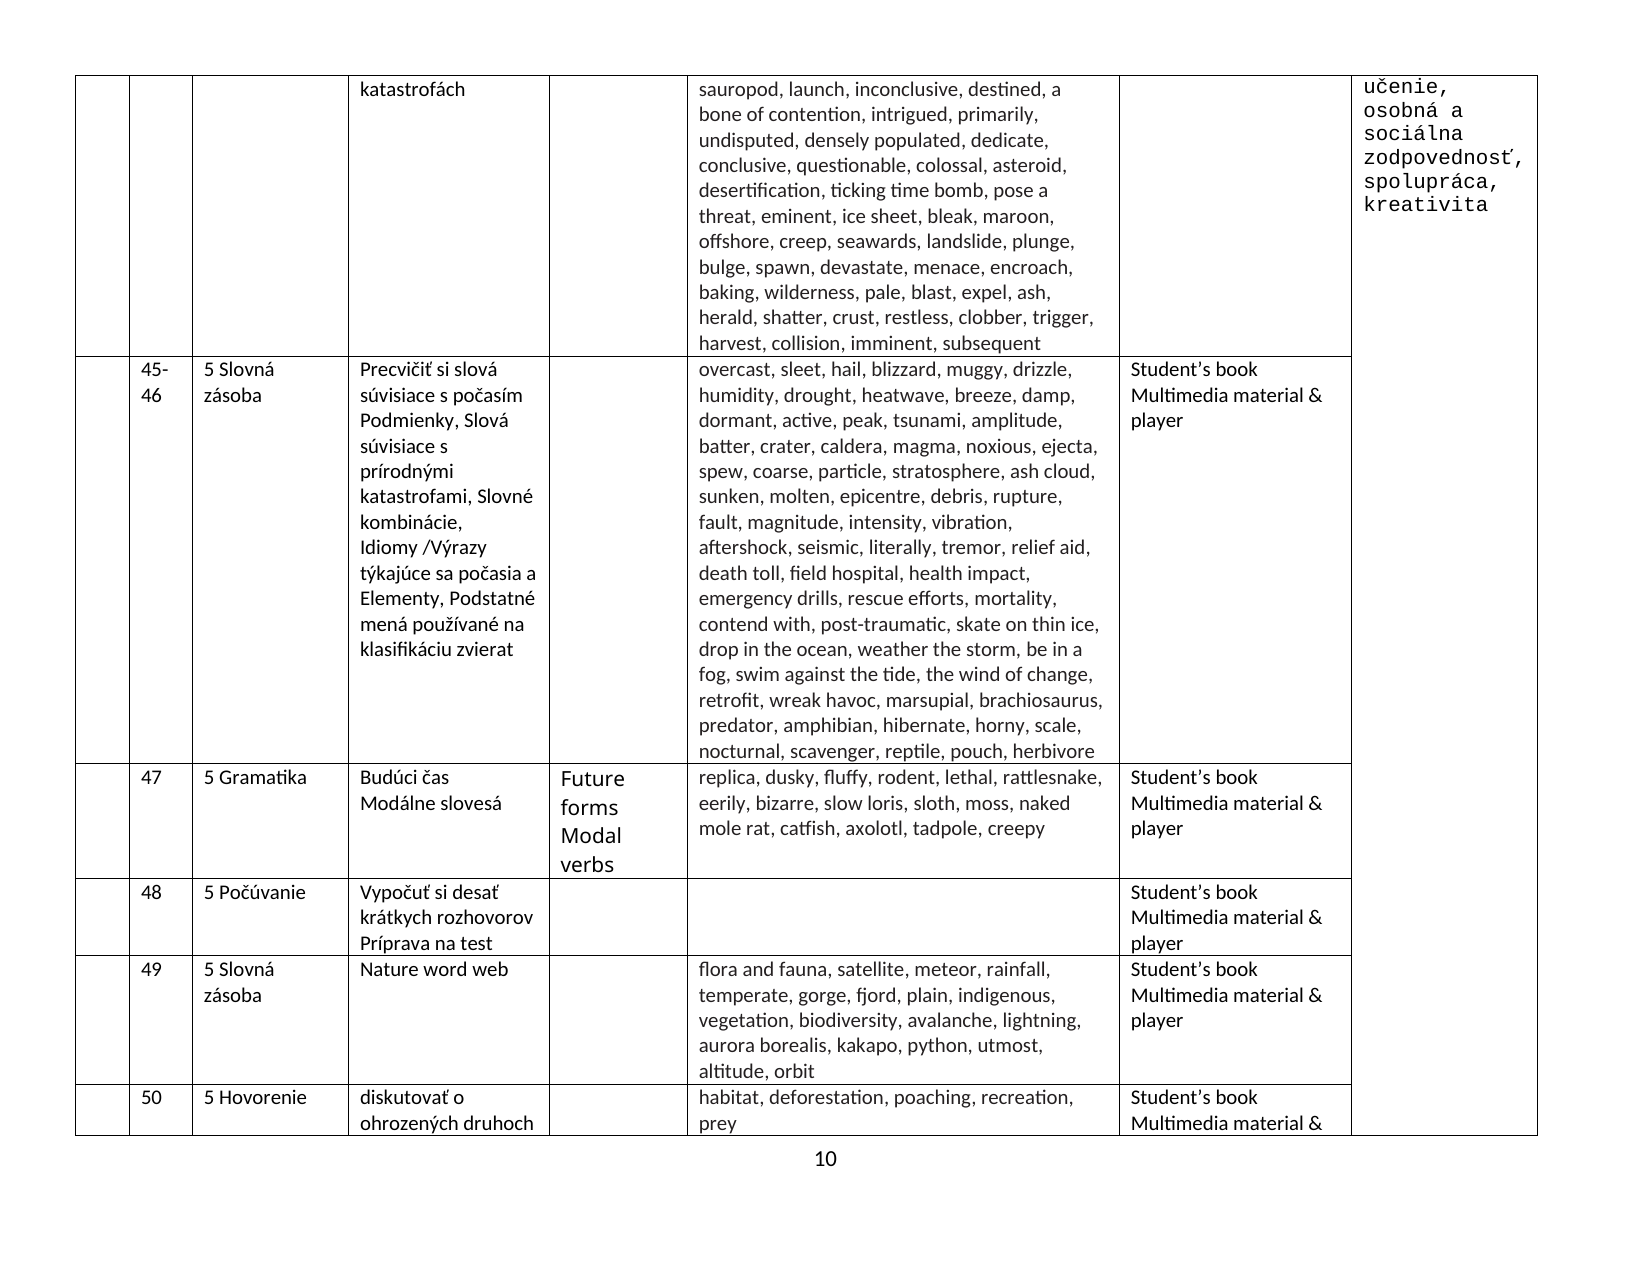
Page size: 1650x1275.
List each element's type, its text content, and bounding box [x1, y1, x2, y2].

table_cell [688, 879, 1119, 955]
table_cell 44 [130, 76, 192, 356]
table_cell Nature word web [349, 956, 549, 1083]
table_cell replica, dusky, fluffy, rodent, lethal, rattlesnake, eerily, bizarre, slow loris, sloth, moss, naked mole rat, catfish, axolotl, tadpole, creepy [688, 764, 1119, 878]
table_cell [550, 76, 687, 356]
table_cell [550, 956, 687, 1083]
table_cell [1120, 1085, 1351, 1135]
table_cell Future forms Modal verbs [550, 764, 687, 878]
table_cell 5 Gramatika [193, 764, 348, 878]
table_cell [550, 357, 687, 763]
table_cell 5 Slovná zásoba [193, 956, 348, 1083]
table_cell [76, 879, 129, 955]
table_cell flora and fauna, satellite, meteor, rainfall, temperate, gorge, fjord, plain, indigenous, vegetation, biodiversity, avalanche, lightning, aurora borealis, kakapo, python, utmost, altitude, orbit [688, 956, 1119, 1083]
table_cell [193, 76, 348, 356]
table_cell 5 Hovorenie [193, 1085, 348, 1135]
table_cell 5 Slovná zásoba [193, 357, 348, 763]
table_cell Budúci čas Modálne slovesá [349, 764, 549, 878]
table_cell [76, 956, 129, 1083]
table_cell 50 [130, 1085, 192, 1135]
table_cell 5 Počúvanie [193, 879, 348, 955]
table_cell Vypočuť si desať krátkych rozhovorov Príprava na test [349, 879, 549, 955]
table_cell Student’s book Multimedia material & player [1120, 956, 1351, 1083]
table_cell [550, 879, 687, 955]
table_cell Student’s book Multimedia material & player [1120, 879, 1351, 955]
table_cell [688, 76, 1119, 356]
table_cell 47 [130, 764, 192, 878]
table_cell 48 [130, 879, 192, 955]
table_cell [76, 357, 129, 763]
table_cell 49 [130, 956, 192, 1083]
table_cell [76, 76, 129, 356]
table_cell [76, 1085, 129, 1135]
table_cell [688, 1085, 1119, 1135]
table_cell overcast, sleet, hail, blizzard, muggy, drizzle, humidity, drought, heatwave, breeze, damp, dormant, active, peak, tsunami, amplitude, batter, crater, caldera, magma, noxious, ejecta, spew, coarse, particle, stratosphere, ash cloud, sunken, molten, epicentre, debris, rupture, fault, magnitude, intensity, vibration, aftershock, seismic, literally, tremor, relief aid, death toll, field hospital, health impact, emergency drills, rescue efforts, mortality, contend with, post-traumatic, skate on thin ice, drop in the ocean, weather the storm, be in a fog, swim against the tide, the wind of change, retrofit, wreak havoc, marsupial, brachiosaurus, predator, amphibian, hibernate, horny, scale, nocturnal, scavenger, reptile, pouch, herbivore [688, 357, 1119, 763]
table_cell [1352, 76, 1537, 1135]
table_cell Student’s book Multimedia material & player [1120, 357, 1351, 763]
table_cell 45-46 [130, 357, 192, 763]
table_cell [349, 76, 549, 356]
table_cell Student’s book Multimedia material & player [1120, 764, 1351, 878]
table_cell [550, 1085, 687, 1135]
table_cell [349, 1085, 549, 1135]
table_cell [1120, 76, 1351, 356]
table_cell Precvičiť si slová súvisiace s počasím Podmienky, Slová súvisiace s prírodnými katastrofami, Slovné kombinácie, Idiomy /Výrazy týkajúce sa počasia a Elementy, Podstatné mená používané na klasifikáciu zvierat [349, 357, 549, 763]
table_cell [76, 764, 129, 878]
